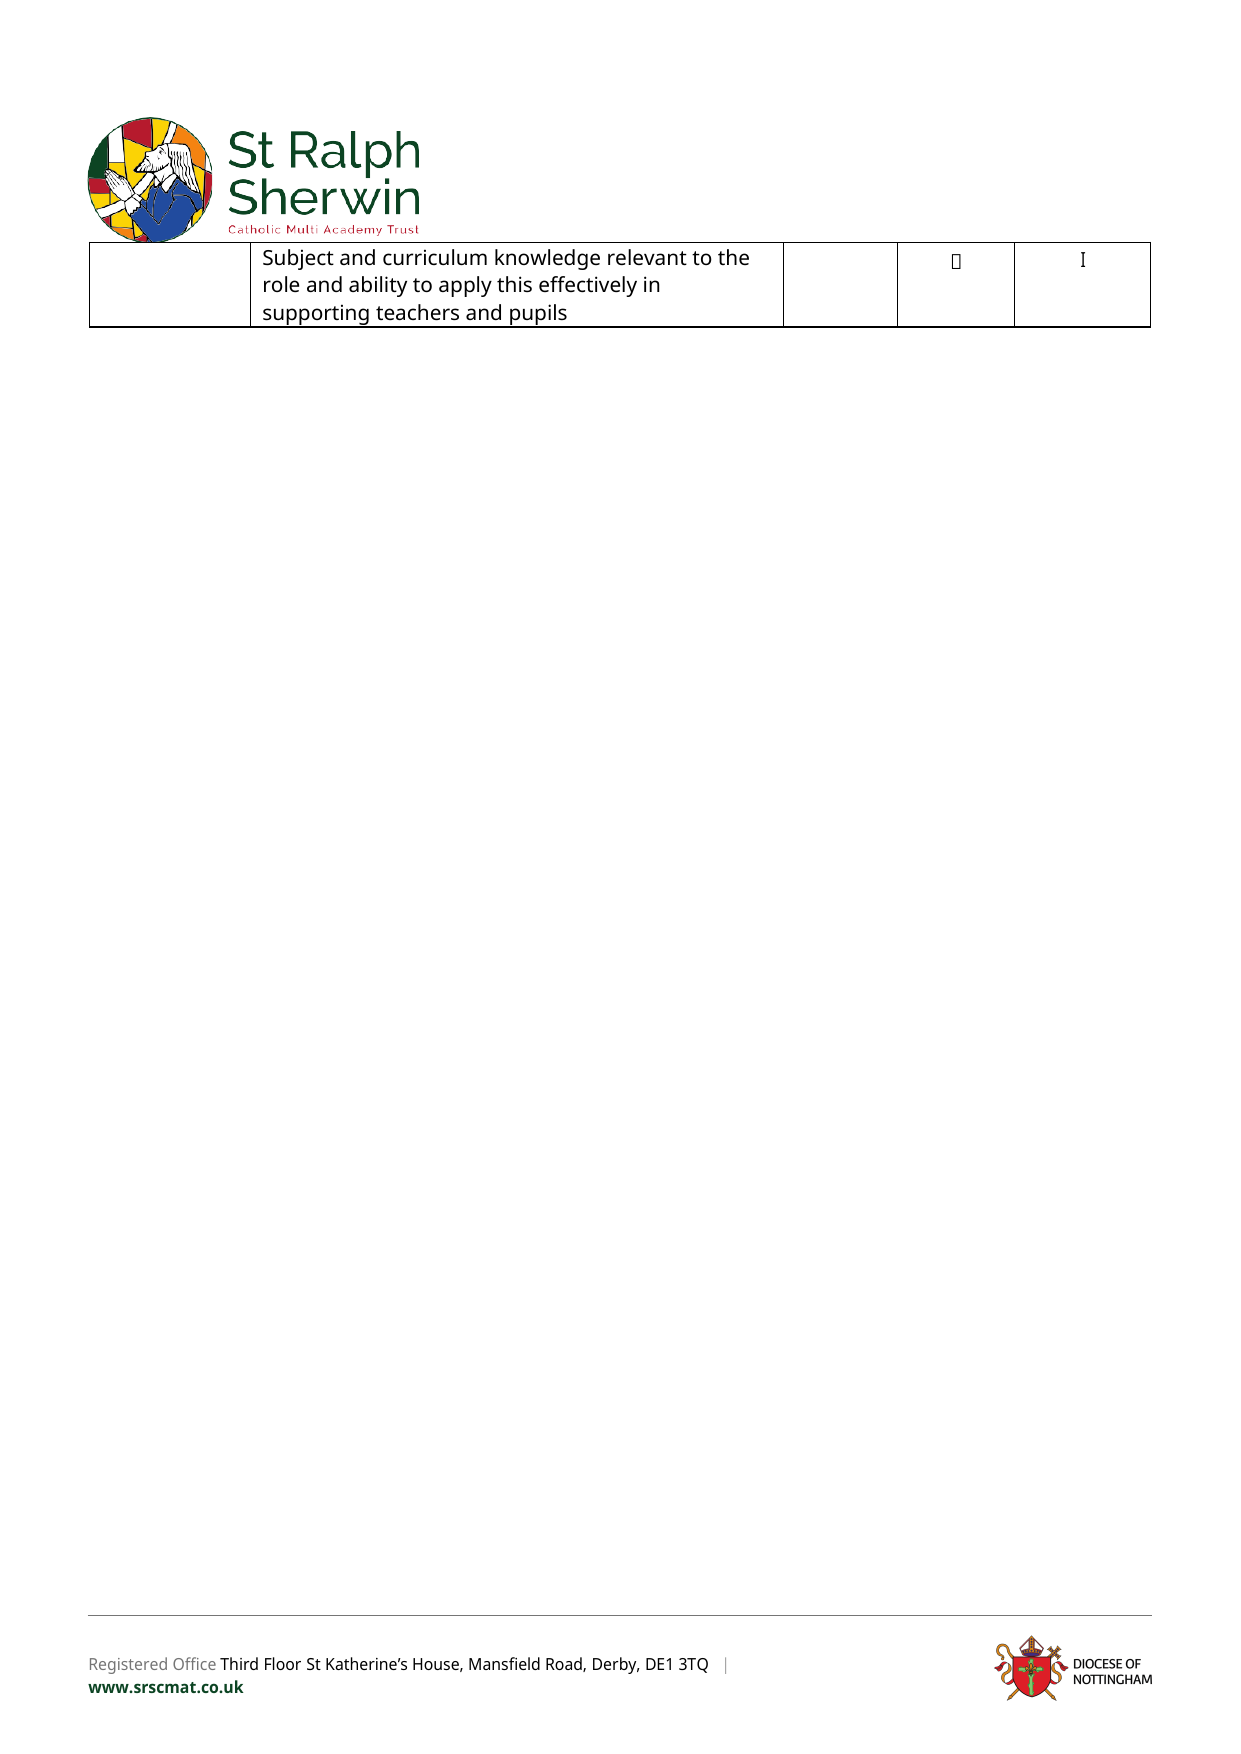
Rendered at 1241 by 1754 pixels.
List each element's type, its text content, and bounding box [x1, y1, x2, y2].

picture [87, 117, 213, 243]
picture [228, 131, 419, 236]
picture [994, 1634, 1154, 1702]
table_cell  [898, 243, 1014, 326]
table_cell I [1015, 243, 1150, 326]
table_cell [784, 243, 897, 326]
table_cell Subject and curriculum knowledge relevant to the role and ability to apply this effectively in supporting teachers and pupils [251, 243, 783, 326]
